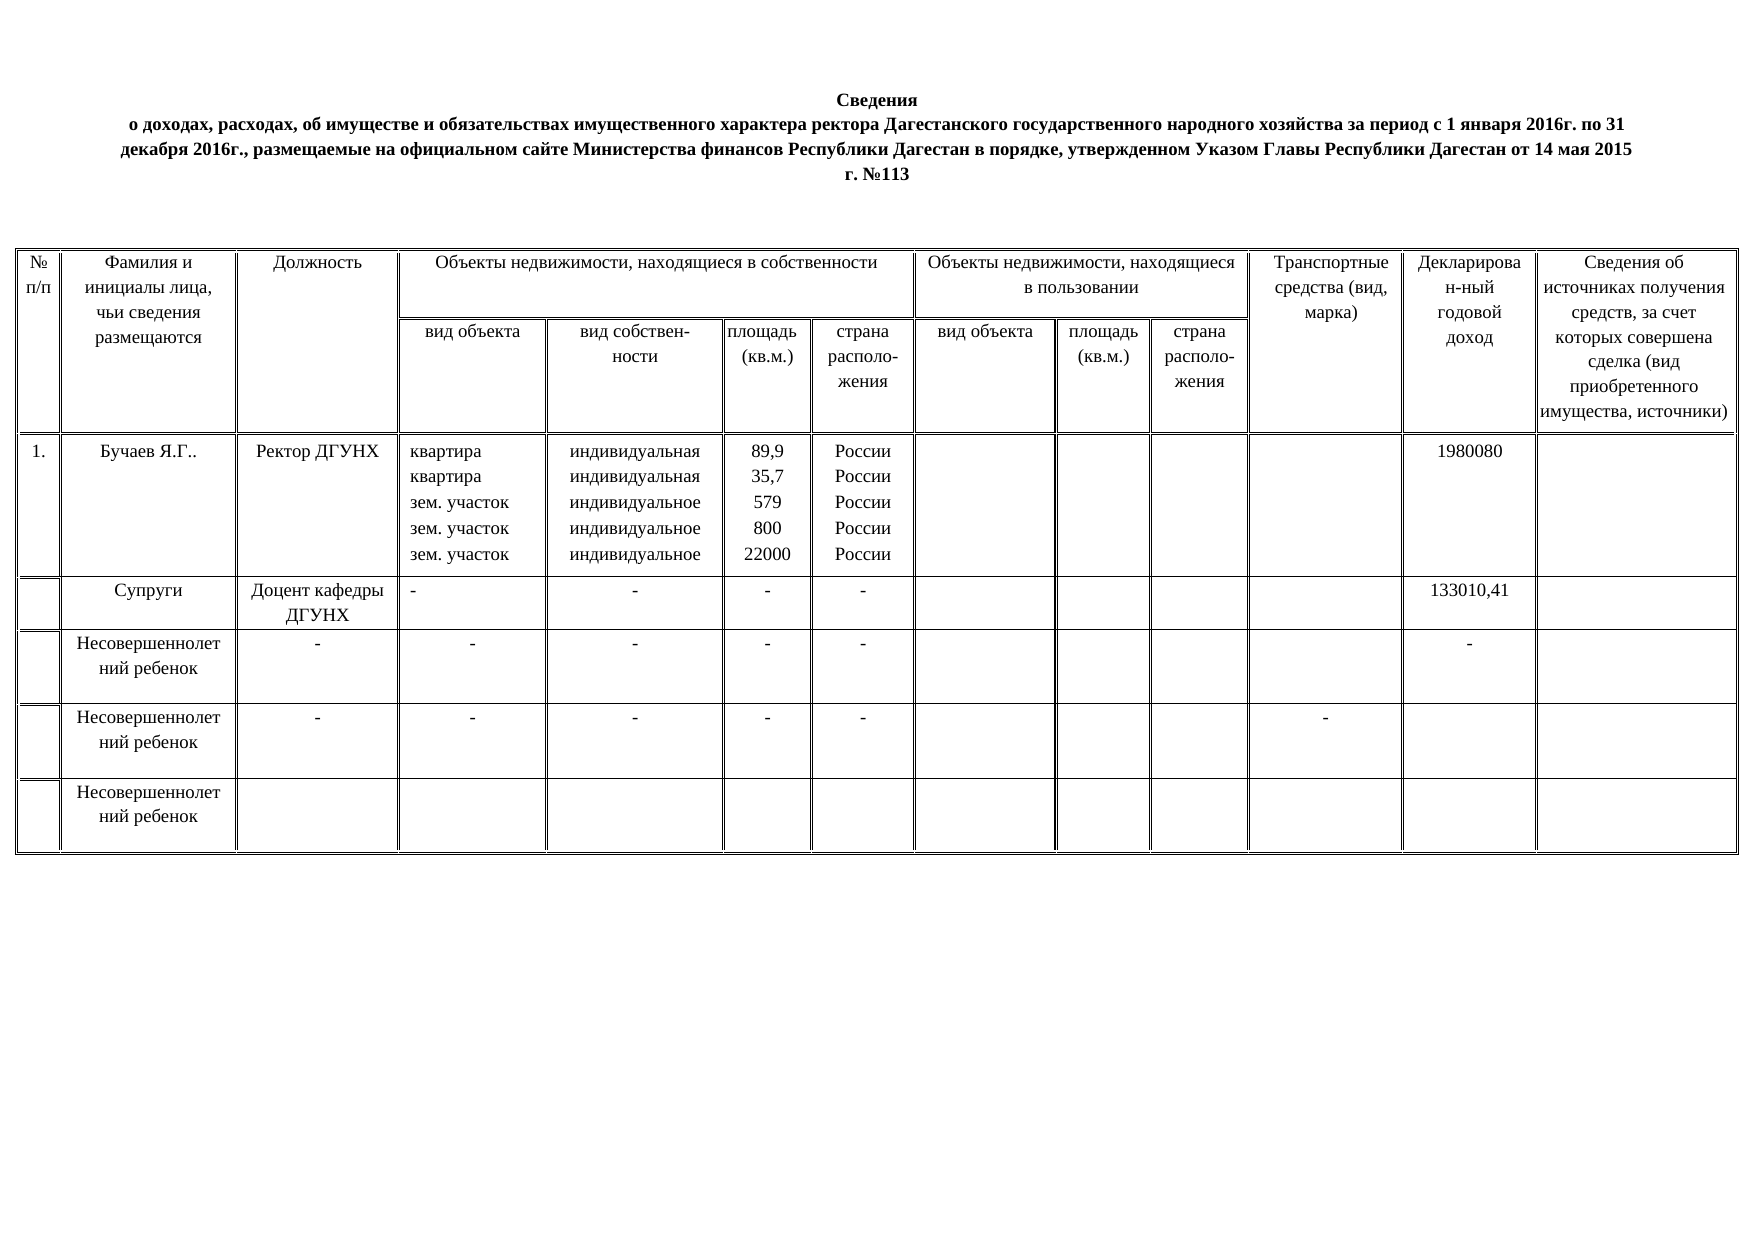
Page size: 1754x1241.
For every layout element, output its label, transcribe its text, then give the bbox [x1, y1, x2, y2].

table_cell Несовершеннолетний ребенок [62, 704, 235, 777]
table_cell - [238, 630, 397, 703]
table_cell [236, 779, 399, 852]
table_header Объекты недвижимости, находящиеся в собственности [399, 251, 914, 317]
text Сведения [118, 88, 1636, 110]
table_cell площадь (кв.м.) [1058, 320, 1149, 432]
table_cell [1152, 630, 1247, 703]
table_cell [1058, 577, 1149, 629]
table_cell [1250, 435, 1401, 576]
table_cell - [548, 704, 722, 777]
table_cell - [548, 577, 722, 629]
table_cell [18, 576, 59, 629]
table_header Транспортные средства (вид, марка) [1248, 249, 1403, 432]
table_cell [1404, 704, 1535, 777]
table_cell [1250, 630, 1401, 703]
table_cell - [1404, 630, 1535, 703]
table_cell - [400, 704, 545, 777]
table_cell [1056, 779, 1151, 852]
table_cell Доцент кафедры ДГУНХ [238, 577, 397, 629]
table_cell [1058, 704, 1149, 777]
table_cell Супруги [62, 577, 235, 629]
table_cell [916, 630, 1054, 703]
table_cell [724, 779, 811, 852]
table_cell [1250, 577, 1401, 629]
table_cell - [813, 704, 913, 777]
table_cell [1403, 779, 1536, 852]
table_cell страна располо-жения [1152, 320, 1247, 432]
table_cell - [548, 630, 722, 703]
table_cell [1152, 435, 1247, 576]
table_header № п/п [16, 249, 61, 432]
table_cell Несовершеннолетний ребенок [61, 779, 236, 852]
table_cell [1152, 577, 1247, 629]
table_cell [16, 703, 61, 777]
table_cell 89,9 35,7 579 800 22000 [725, 435, 810, 576]
table_cell квартира квартира зем. участок зем. участок зем. участок [400, 435, 545, 576]
table_cell - [725, 704, 810, 777]
table_cell [1058, 630, 1149, 703]
table_cell Ректор ДГУНХ [238, 435, 397, 576]
table_cell [18, 778, 61, 852]
table_cell - [813, 577, 913, 629]
table_cell [1538, 630, 1736, 703]
table_cell 1980080 [1404, 435, 1535, 576]
table_cell [914, 779, 1056, 852]
table_header Декларирован-ный годовой доход [1403, 251, 1536, 432]
table_cell - [813, 630, 913, 703]
table_cell площадь (кв.м.) [725, 320, 810, 432]
table_cell - [725, 630, 810, 703]
table_cell - [238, 704, 397, 777]
table_cell [1536, 779, 1736, 852]
text о доходах, расходах, об имуществе и обязательствах имущественного характера ректора Дагестанского государственного народного хозяйства за период с 1 января 2016г. по 31 декабря 2016г., размещаемые на официальном сайте Министерства финансов Республики Дагестан в порядке, утвержденном Указом Главы Республики Дагестан от 14 мая 2015 г. №113 [118, 113, 1636, 184]
table_cell [1248, 779, 1403, 852]
table_header Фамилия и инициалы лица, чьи сведения размещаются [61, 251, 236, 432]
table_cell [1536, 432, 1737, 576]
table_cell 133010,41 [1404, 577, 1535, 629]
table_header Должность [236, 249, 399, 432]
table_cell [916, 577, 1054, 629]
table_cell Несовершеннолетний ребенок [62, 630, 235, 703]
table_cell [399, 779, 546, 852]
table_header Сведения об источниках получения средств, за счет которых совершена сделка (вид приобретенного имущества, источники) [1536, 251, 1736, 432]
table_cell России России России России России [813, 435, 913, 576]
table_header Объекты недвижимости, находящиеся в пользовании [914, 251, 1248, 317]
table_cell - [725, 577, 810, 629]
table_cell вид объекта [400, 320, 545, 432]
table_cell [811, 779, 914, 852]
table_cell страна располо- жения [813, 320, 913, 432]
table_cell - [1250, 704, 1401, 777]
table_cell 1. [16, 432, 61, 576]
table_cell - [400, 577, 545, 629]
table_cell [16, 629, 61, 703]
table_cell [1538, 577, 1736, 629]
table_cell Бучаев Я.Г.. [62, 435, 235, 576]
table_cell [1152, 704, 1247, 777]
table_cell вид собствен-ности [548, 320, 722, 432]
table_cell [546, 779, 723, 852]
table_cell вид объекта [916, 320, 1054, 432]
table_cell [916, 435, 1054, 576]
table_cell [1058, 435, 1149, 576]
table_cell - [400, 630, 545, 703]
table_cell [1538, 704, 1736, 777]
table_cell индивидуальная индивидуальная индивидуальное индивидуальное индивидуальное [548, 435, 722, 576]
table_cell [916, 704, 1054, 777]
table_cell [1151, 779, 1248, 852]
